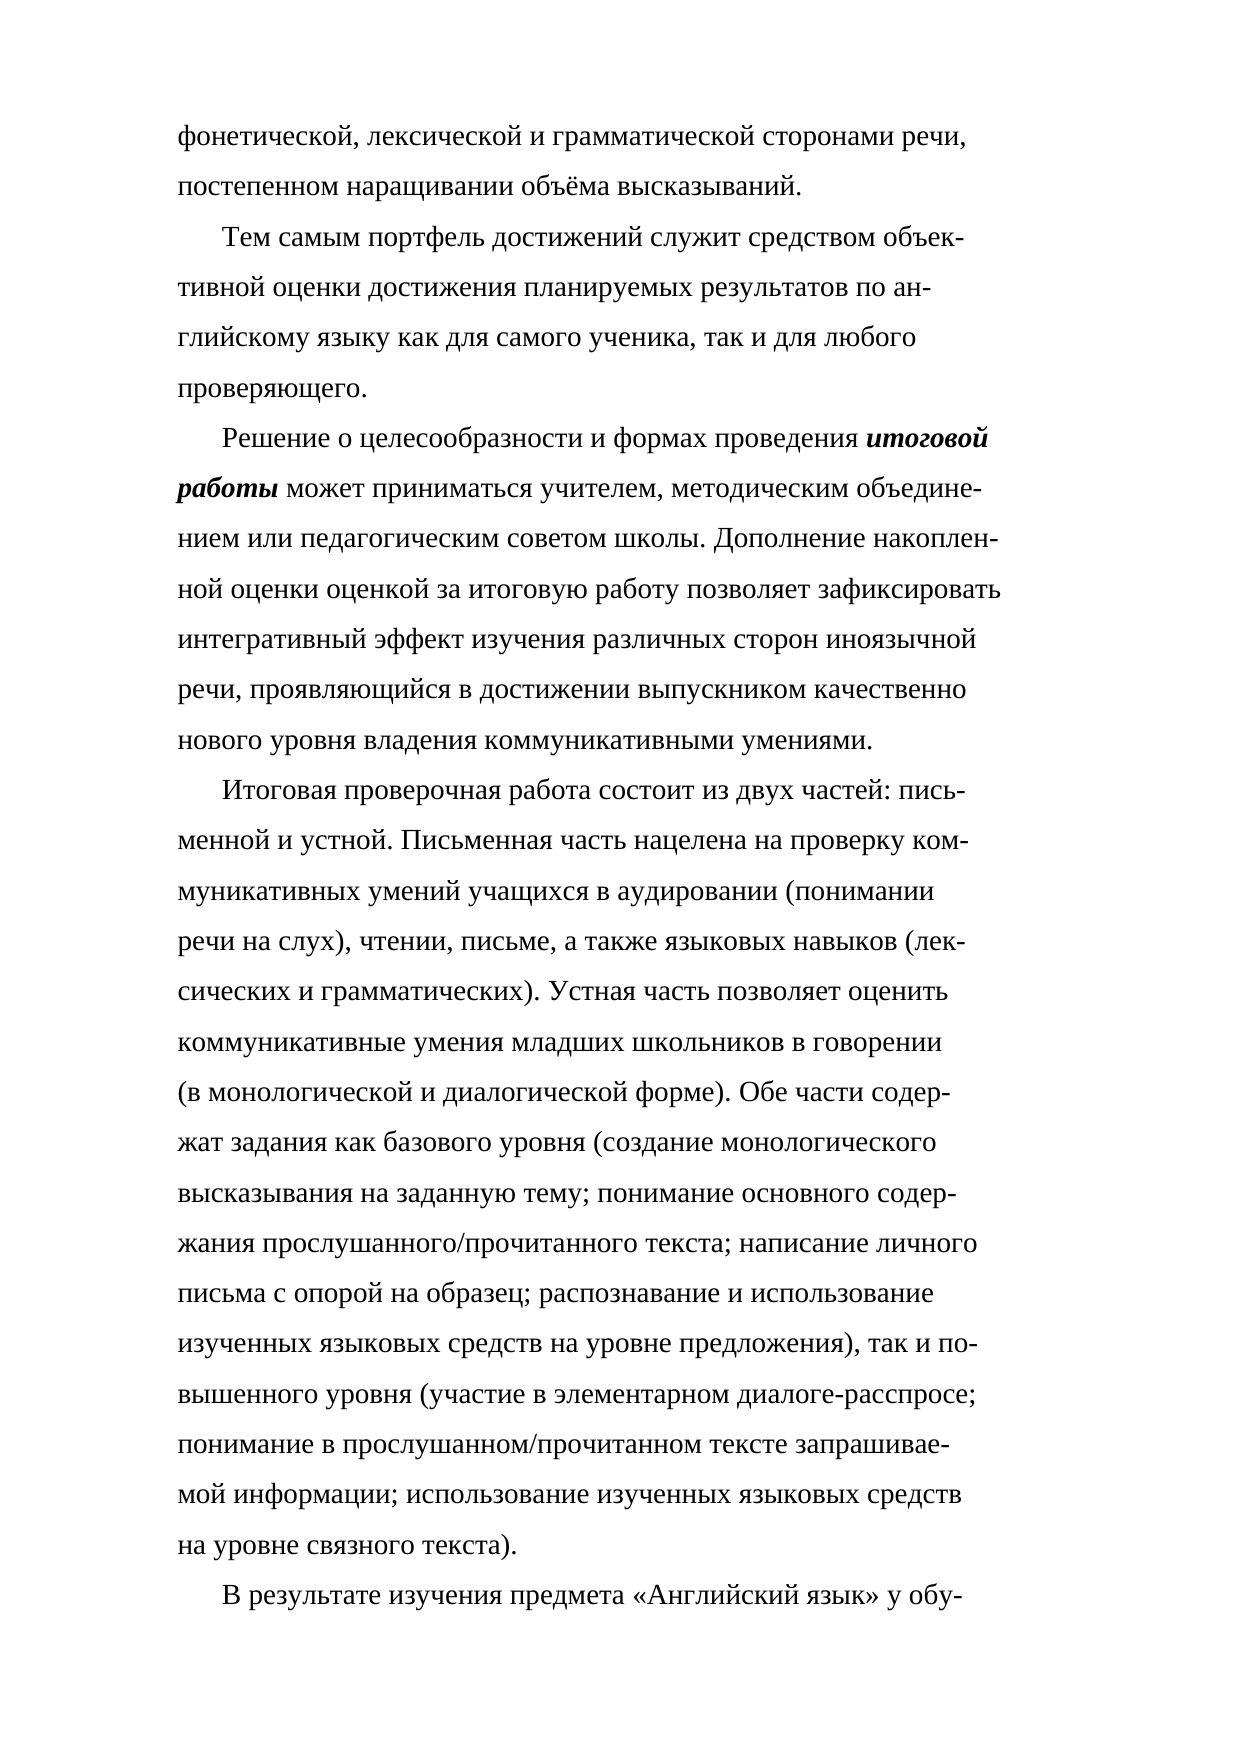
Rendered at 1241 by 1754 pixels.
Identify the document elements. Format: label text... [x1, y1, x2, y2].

text вышенного уровня (участие в элементарном диалоге-расспросе; [177, 1376, 1152, 1409]
text изученных языковых средств на уровне предложения), так и по- [177, 1326, 1152, 1359]
text глийскому языку как для самого ученика, так и для любого [177, 319, 1152, 353]
text менной и устной. Письменная часть нацелена на проверку ком- [177, 822, 1152, 856]
text интегративный эффект изучения различных сторон иноязычной [177, 621, 1152, 655]
text тивной оценки достижения планируемых результатов по ан- [177, 269, 1152, 303]
text мой информации; использование изученных языковых средств [177, 1477, 1152, 1510]
text понимание в прослушанном/прочитанном тексте запрашивае- [177, 1426, 1152, 1460]
text работы может приниматься учителем, методическим объедине- [177, 470, 1152, 504]
text письма с опорой на образец; распознавание и использование [177, 1275, 1152, 1309]
text речи на слух), чтении, письме, а также языковых навыков (лек- [177, 923, 1152, 957]
text Тем самым портфель достижений служит средством объек- [177, 219, 1152, 252]
text Решение о целесообразности и формах проведения итоговой [177, 420, 1152, 453]
text фонетической, лексической и грамматической сторонами речи, [177, 118, 1152, 152]
text (в монологической и диалогической форме). Обе части содер- [177, 1074, 1152, 1108]
text речи, проявляющийся в достижении выпускником качественно [177, 672, 1152, 705]
text Итоговая проверочная работа состоит из двух частей: пись- [177, 772, 1152, 806]
text сических и грамматических). Устная часть позволяет оценить [177, 973, 1152, 1007]
text постепенном наращивании объёма высказываний. [177, 168, 1152, 202]
text высказывания на заданную тему; понимание основного содер- [177, 1175, 1152, 1208]
text жат задания как базового уровня (создание монологического [177, 1124, 1152, 1158]
text нием или педагогическим советом школы. Дополнение накоплен- [177, 521, 1152, 554]
text проверяющего. [177, 370, 1152, 403]
text жания прослушанного/прочитанного текста; написание личного [177, 1225, 1152, 1258]
text нового уровня владения коммуникативными умениями. [177, 722, 1152, 755]
text муникативных умений учащихся в аудировании (понимании [177, 873, 1152, 906]
text ной оценки оценкой за итоговую работу позволяет зафиксировать [177, 571, 1152, 604]
text коммуникативные умения младших школьников в говорении [177, 1024, 1152, 1057]
text В результате изучения предмета «Английский язык» у обу- [177, 1577, 1152, 1611]
text на уровне связного текста). [177, 1527, 1152, 1560]
